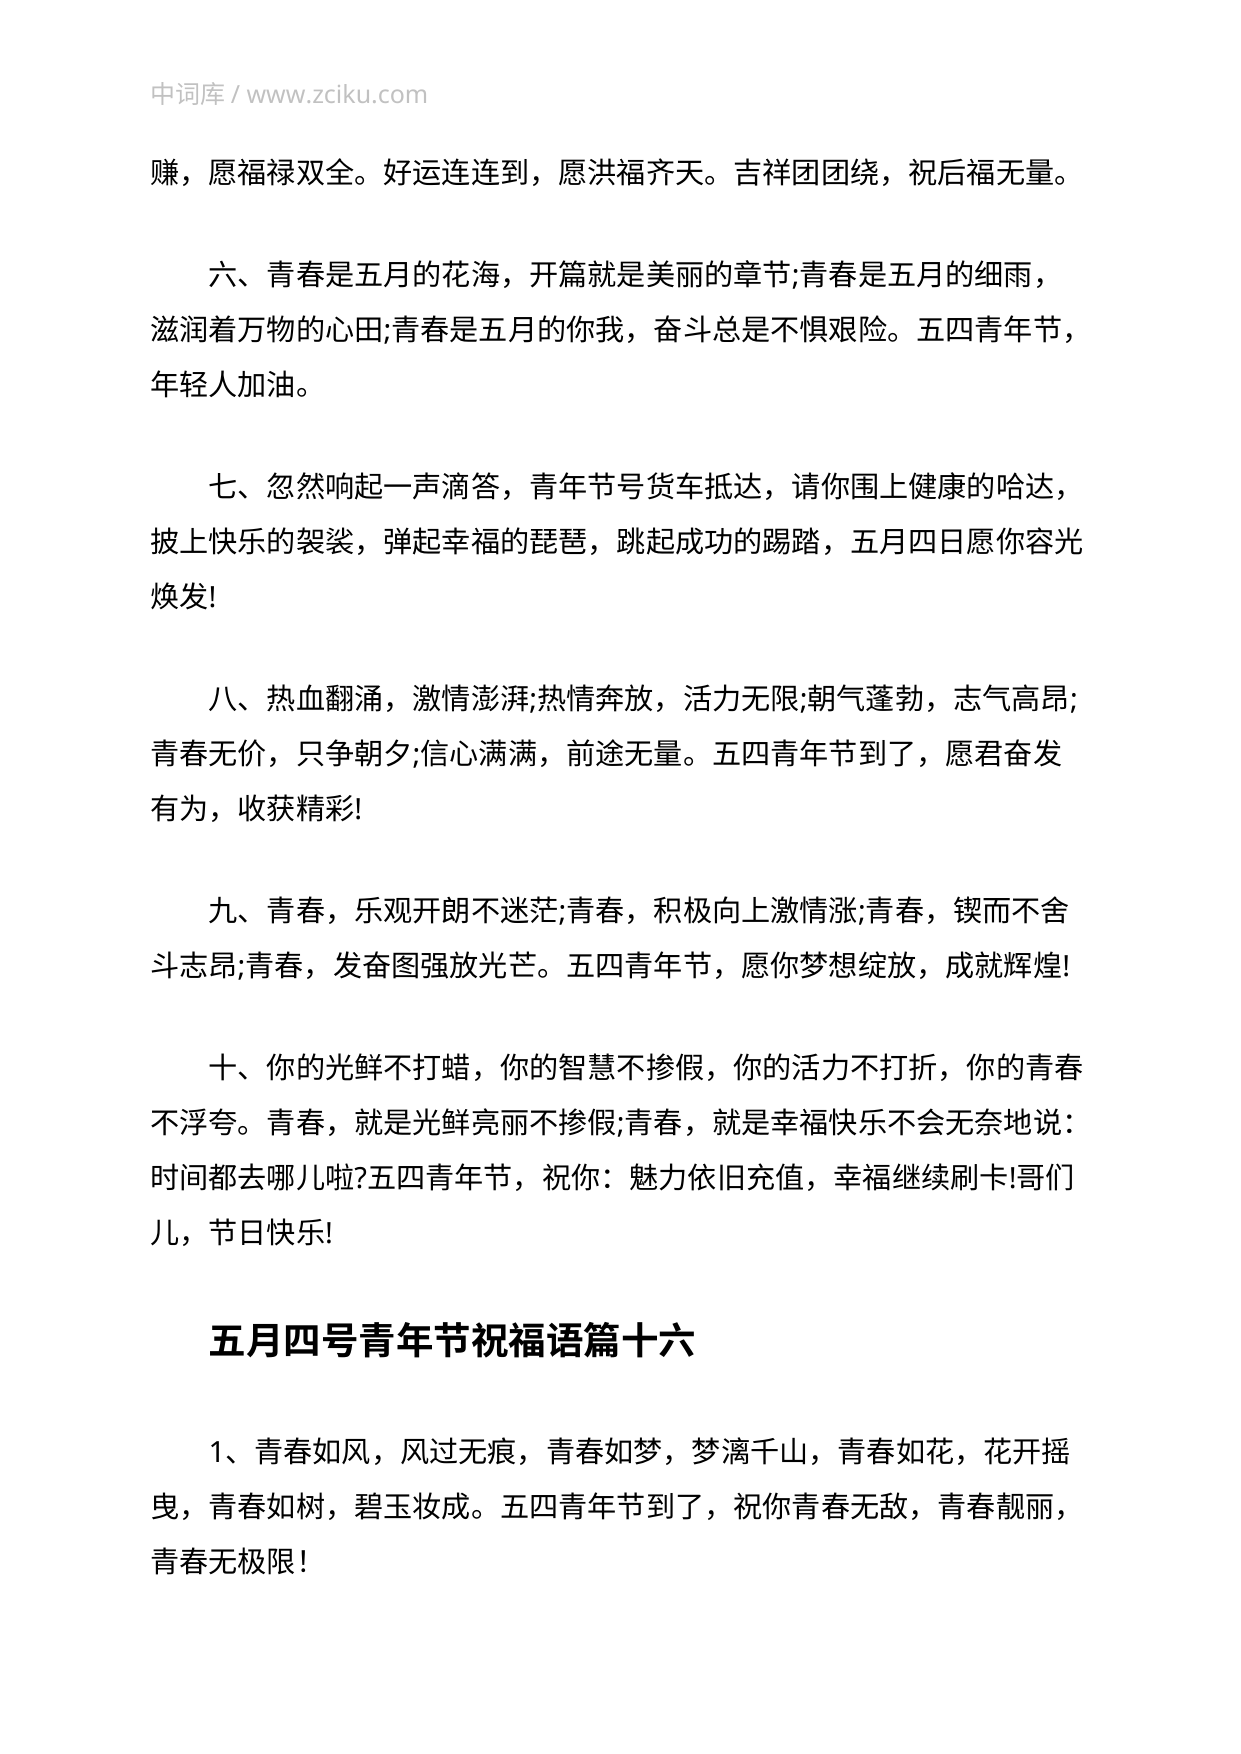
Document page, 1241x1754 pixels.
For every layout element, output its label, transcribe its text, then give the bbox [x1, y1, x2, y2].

text 六、青春是五月的花海，开篇就是美丽的章节;青春是五月的细雨，滋润着万物的心田;青春是五月的你我，奋斗总是不惧艰险。五四青年节，年轻人加油。 [150, 252, 1090, 404]
text 八、热血翻涌，激情澎湃;热情奔放，活力无限;朝气蓬勃，志气高昂;青春无价，只争朝夕;信心满满，前途无量。五四青年节到了，愿君奋发有为，收获精彩! [150, 675, 1090, 828]
text 九、青春，乐观开朗不迷茫;青春，积极向上激情涨;青春，锲而不舍斗志昂;青春，发奋图强放光芒。五四青年节，愿你梦想绽放，成就辉煌! [150, 887, 1090, 985]
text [150, 150, 1090, 192]
text 十、你的光鲜不打蜡，你的智慧不掺假，你的活力不打折，你的青春不浮夸。青春，就是光鲜亮丽不掺假;青春，就是幸福快乐不会无奈地说：时间都去哪儿啦?五四青年节，祝你：魅力依旧充值，幸福继续刷卡!哥们儿，节日快乐! [150, 1044, 1090, 1252]
text 1、青春如风，风过无痕，青春如梦，梦漓千山，青春如花，花开摇曳，青春如树，碧玉妆成。五四青年节到了，祝你青春无敌，青春靓丽，青春无极限！ [150, 1428, 1090, 1581]
text 七、忽然响起一声滴答，青年节号货车抵达，请你围上健康的哈达，披上快乐的袈裟，弹起幸福的琵琶，跳起成功的踢踏，五月四日愿你容光焕发! [150, 463, 1090, 616]
text 五月四号青年节祝福语篇十六 [150, 1311, 1090, 1365]
